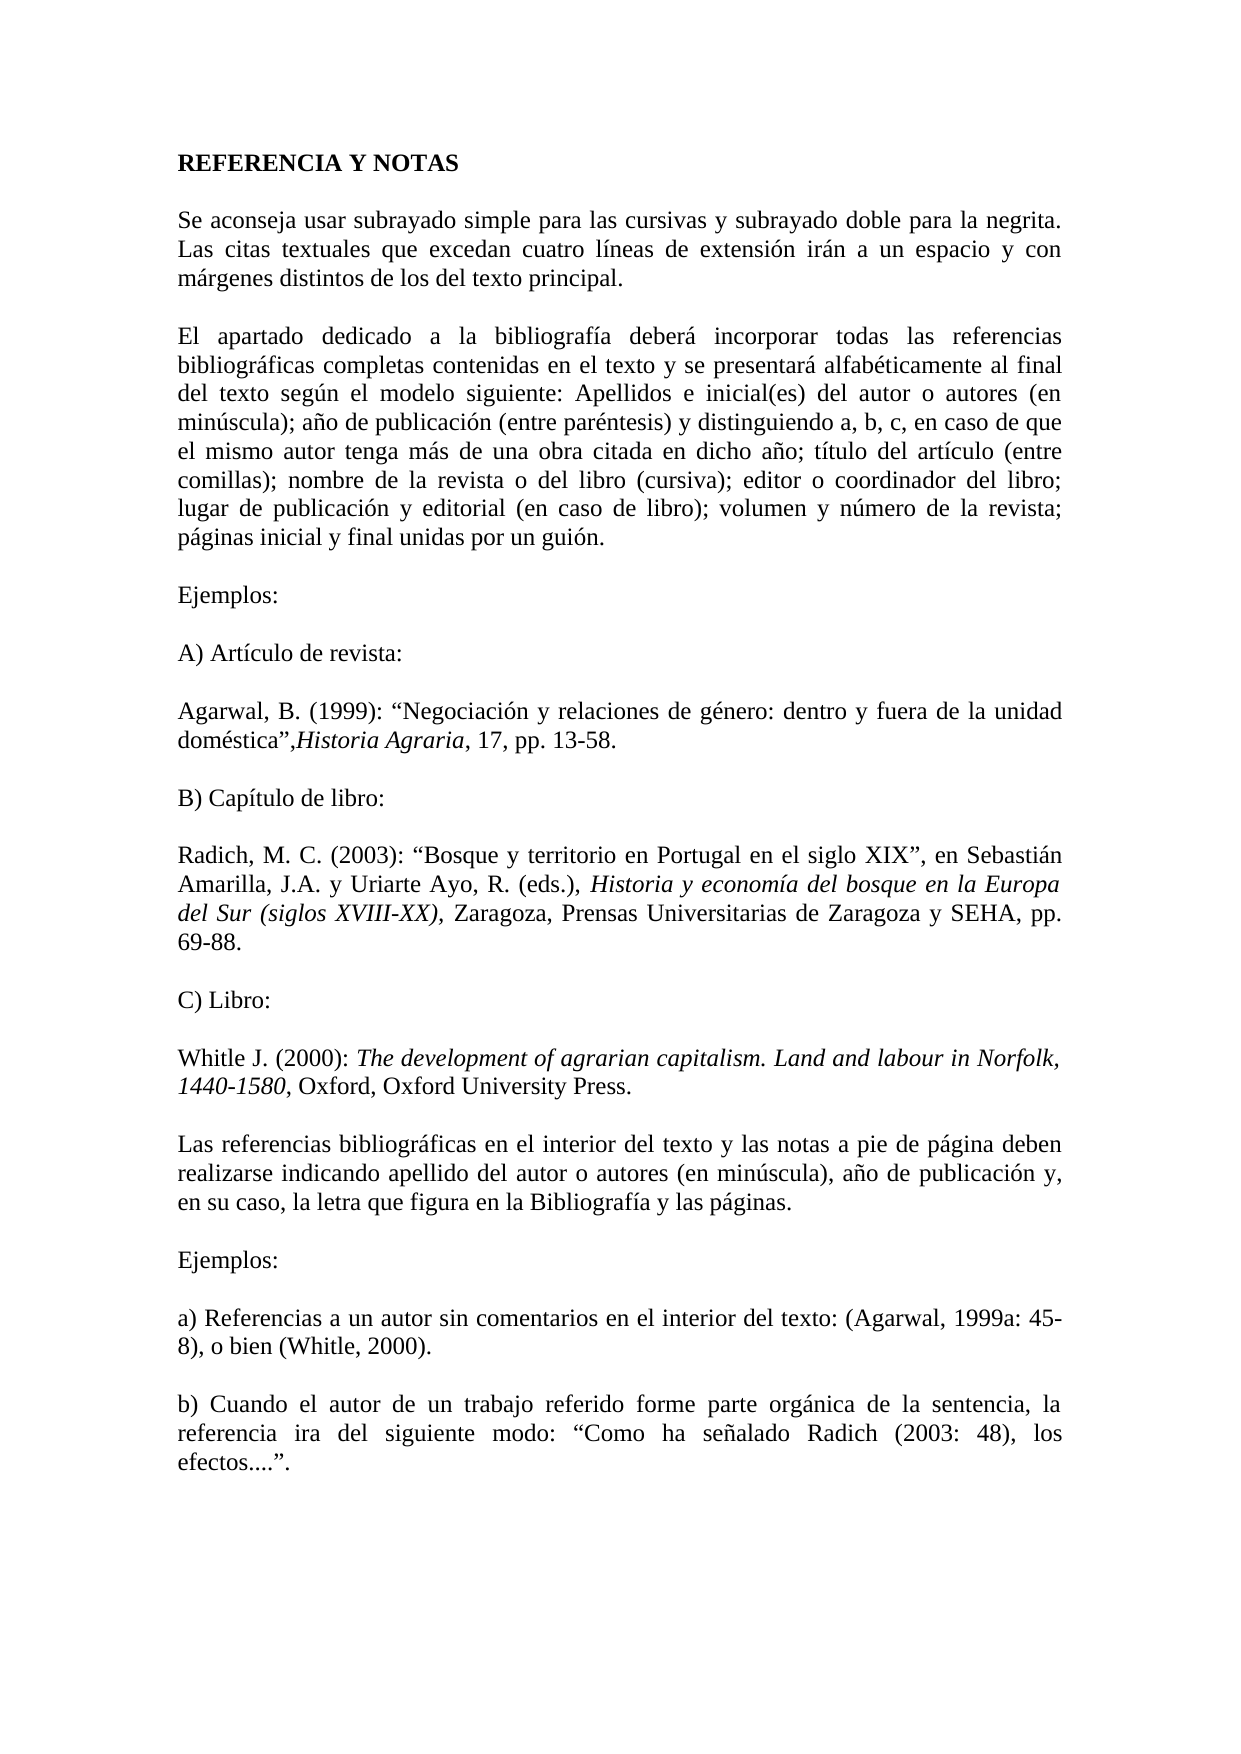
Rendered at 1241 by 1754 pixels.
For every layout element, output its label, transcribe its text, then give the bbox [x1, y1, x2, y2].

text Ejemplos: [177, 580, 1063, 609]
text El apartado dedicado a la bibliografía deberá incorporar todas las referencias bibliográficas completas contenidas en el texto y se presentará alfabéticamente al final del texto según el modelo siguiente: Apellidos e inicial(es) del autor o autores (en minúscula); año de publicación (entre paréntesis) y distinguiendo a, b, c, en caso de que el mismo autor tenga más de una obra citada en dicho año; título del artículo (entre comillas); nombre de la revista o del libro (cursiva); editor o coordinador del libro; lugar de publicación y editorial (en caso de libro); volumen y número de la revista; páginas inicial y final unidas por un guión. [177, 321, 1063, 551]
text Las referencias bibliográficas en el interior del texto y las notas a pie de página deben realizarse indicando apellido del autor o autores (en minúscula), año de publicación y, en su caso, la letra que figura en la Bibliografía y las páginas. [177, 1129, 1063, 1216]
text Radich, M. C. (2003): “Bosque y territorio en Portugal en el siglo XIX”, en Sebastián Amarilla, J.A. y Uriarte Ayo, R. (eds.), Historia y economía del bosque en la Europa del Sur (siglos XVIII-XX), Zaragoza, Prensas Universitarias de Zaragoza y SEHA, pp. 69-88. [177, 841, 1063, 956]
text Whitle J. (2000): The development of agrarian capitalism. Land and labour in Norfolk, 1440-1580, Oxford, Oxford University Press. [177, 1043, 1063, 1100]
text REFERENCIA Y NOTAS [177, 148, 1063, 176]
text B) Capítulo de libro: [177, 783, 1063, 811]
text Agarwal, B. (1999): “Negociación y relaciones de género: dentro y fuera de la unidad doméstica”,Historia Agraria, 17, pp. 13-58. [177, 696, 1063, 753]
text b) Cuando el autor de un trabajo referido forme parte orgánica de la sentencia, la referencia ira del siguiente modo: “Como ha señalado Radich (2003: 48), los efectos....”. [177, 1389, 1063, 1476]
text C) Libro: [177, 985, 1063, 1013]
text a) Referencias a un autor sin comentarios en el interior del texto: (Agarwal, 1999a: 45-8), o bien (Whitle, 2000). [177, 1303, 1063, 1360]
text A) Artículo de revista: [177, 638, 1063, 667]
text Se aconseja usar subrayado simple para las cursivas y subrayado doble para la negrita. Las citas textuales que excedan cuatro líneas de extensión irán a un espacio y con márgenes distintos de los del texto principal. [177, 206, 1063, 292]
text Ejemplos: [177, 1245, 1063, 1273]
